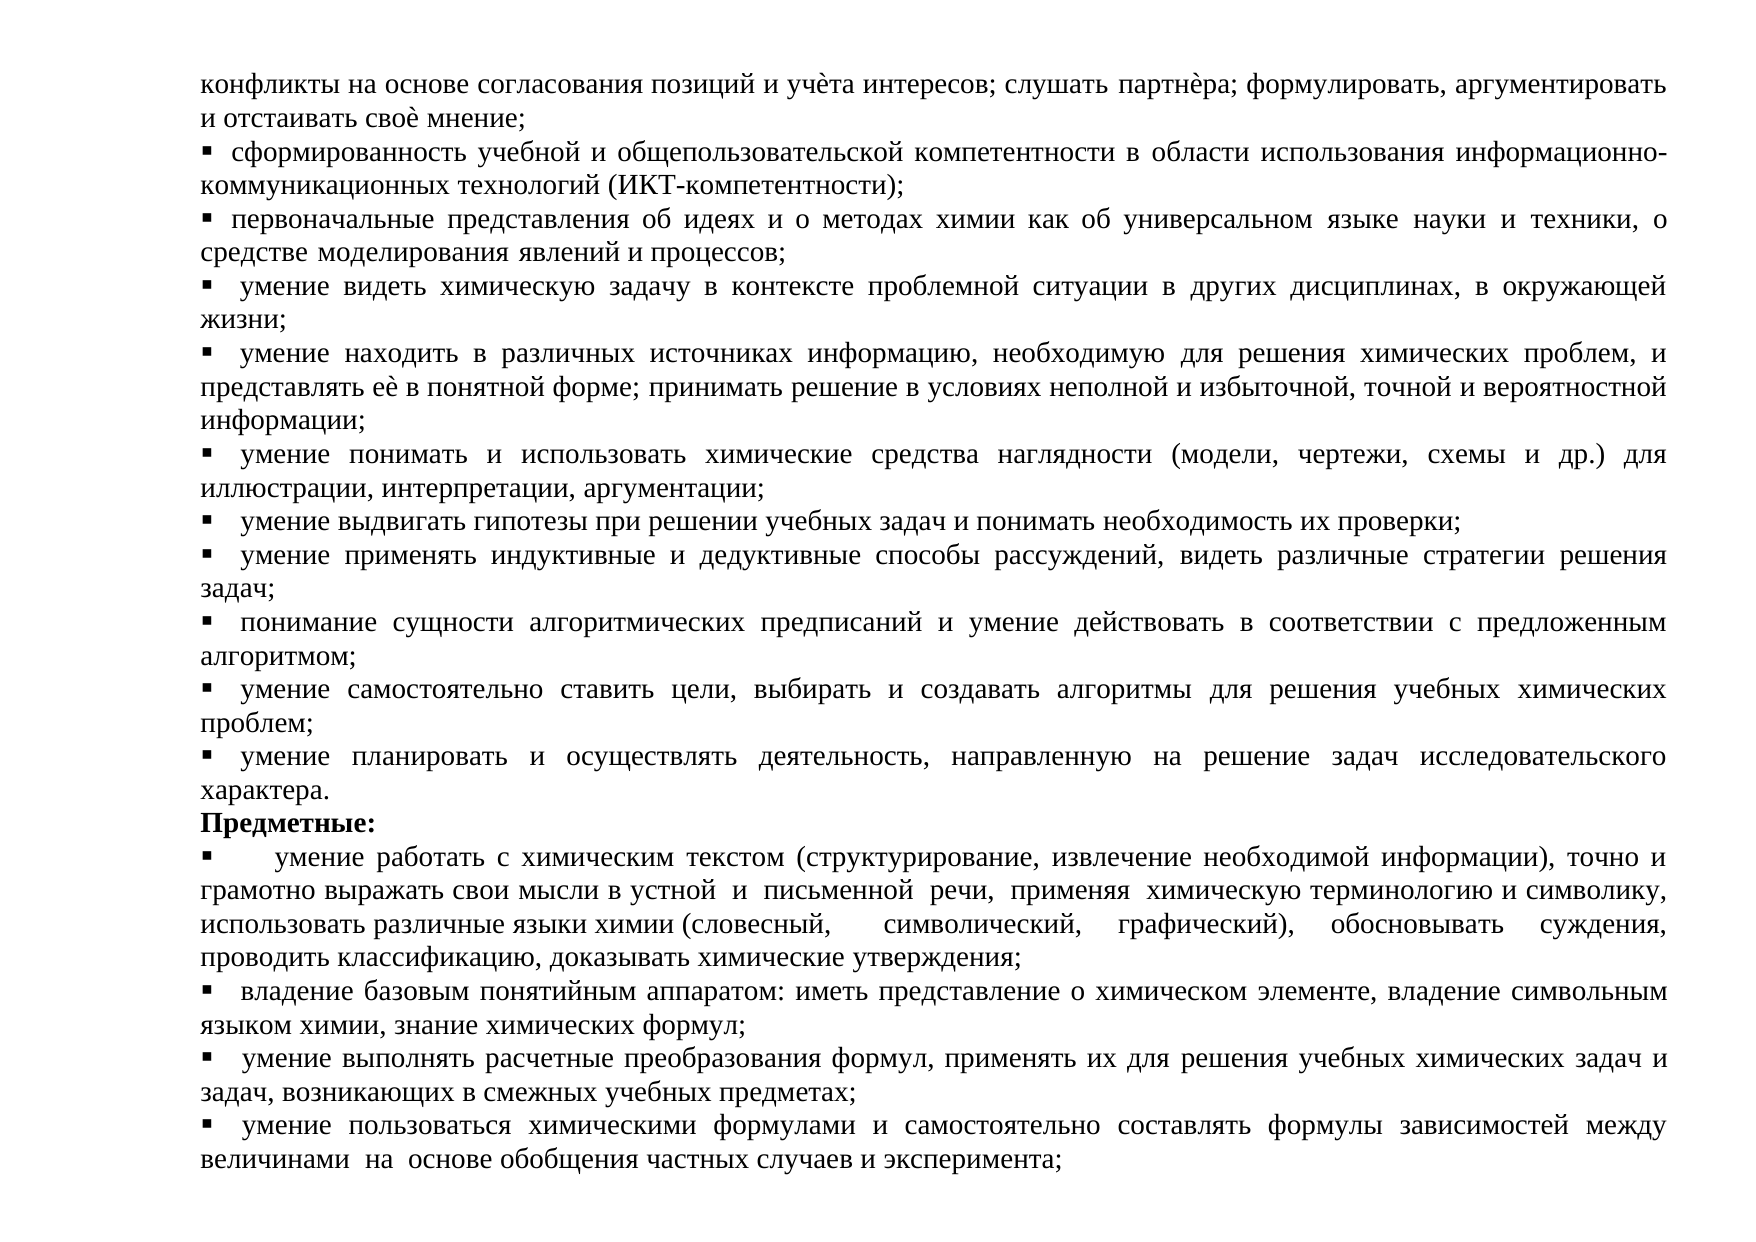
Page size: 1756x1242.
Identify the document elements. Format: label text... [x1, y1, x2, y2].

list умение самостоятельно ставить цели, выбирать и создавать алгоритмы для решения учебных химических проблем; [200, 671, 1666, 738]
list умение планировать и осуществлять деятельность, направленную на решение задач исследовательского характера. [200, 738, 1667, 806]
list первоначальные представления об идеях и о методах химии как об универсальном языке науки и техники, о средстве моделирования явлений и процессов; [200, 201, 1667, 268]
list умение применять индуктивные и дедуктивные способы рассуждений, видеть различные стратегии решения задач; [200, 537, 1667, 604]
text конфликты на основе согласования позиций и учѐта интересов; слушать партнѐра; формулировать, аргументировать и отстаивать своѐ мнение; [200, 66, 1666, 133]
list понимание сущности алгоритмических предписаний и умение действовать в соответствии с предложенным алгоритмом; [200, 604, 1667, 671]
subtitle Предметные: [200, 806, 1720, 839]
list умение видеть химическую задачу в контексте проблемной ситуации в других дисциплинах, в окружающей жизни; [200, 268, 1666, 335]
list умение работать с химическим текстом (структурирование, извлечение необходимой информации), точно и грамотно выражать свои мысли в устной и письменной речи, применяя химическую терминологию и символику, использовать различные языки химии (словесный, символический, графический), обосновывать суждения, проводить классификацию, доказывать химические утверждения; [200, 839, 1667, 973]
list умение выполнять расчетные преобразования формул, применять их для решения учебных химических задач и задач, возникающих в смежных учебных предметах; [200, 1040, 1667, 1107]
list владение базовым понятийным аппаратом: иметь представление о химическом элементе, владение символьным языком химии, знание химических формул; [200, 973, 1668, 1040]
list умение понимать и использовать химические средства наглядности (модели, чертежи, схемы и др.) для иллюстрации, интерпретации, аргументации; [200, 436, 1668, 503]
list умение пользоваться химическими формулами и самостоятельно составлять формулы зависимостей между величинами на основе обобщения частных случаев и эксперимента; [200, 1107, 1667, 1175]
list умение выдвигать гипотезы при решении учебных задач и понимать необходимость их проверки; [200, 503, 1666, 537]
list сформированность учебной и общепользовательской компетентности в области использования информационно-коммуникационных технологий (ИКТ-компетентности); [200, 134, 1667, 201]
list умение находить в различных источниках информацию, необходимую для решения химических проблем, и представлять еѐ в понятной форме; принимать решение в условиях неполной и избыточной, точной и вероятностной информации; [200, 335, 1667, 436]
